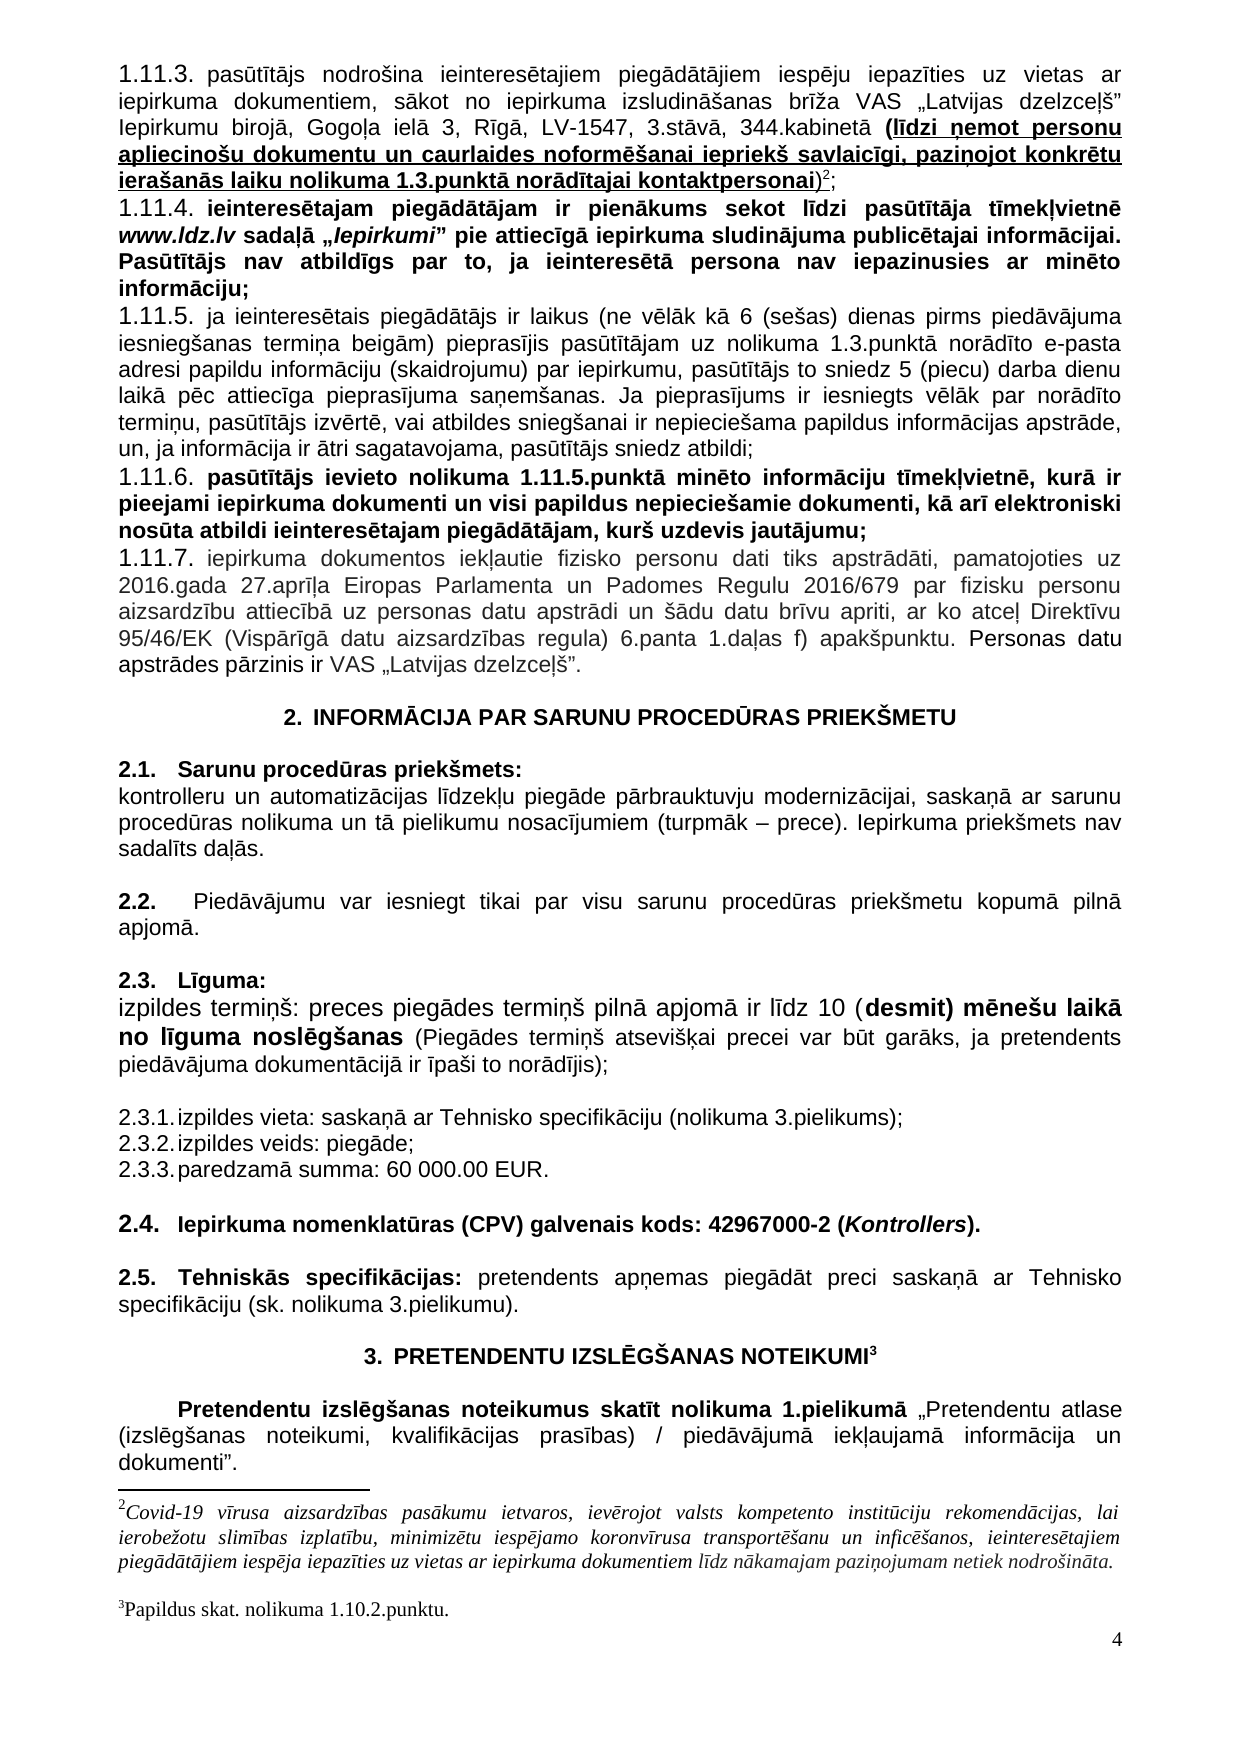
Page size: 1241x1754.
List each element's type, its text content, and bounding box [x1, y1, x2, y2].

list kontrolleru un automatizācijas līdzekļu piegāde pārbrauktuvju modernizācijai, saskaņā ar sarunu procedūras nolikuma un tā pielikumu nosacījumiem (turpmāk – prece). Iepirkuma priekšmets nav sadalīts daļās. [118, 783, 1122, 862]
list INFORMĀCIJA PAR SARUNU PROCEDŪRAS PRIEKŠMETU [118, 703, 1122, 730]
text izpildes termiņš: preces piegādes termiņš pilnā apjomā ir līdz 10 (desmit) mēnešu laikā no līguma noslēgšanas (Piegādes termiņš atsevišķai precei var būt garāks, ja pretendents piedāvājuma dokumentācijā ir īpaši to norādījis); [118, 993, 1122, 1077]
text Pretendentu izslēgšanas noteikumus skatīt nolikuma 1.pielikumā „Pretendentu atlase (izslēgšanas noteikumi, kvalifikācijas prasības) / piedāvājumā iekļaujamā informācija un dokumenti”. [118, 1396, 1122, 1475]
list Piedāvājumu var iesniegt tikai par visu sarunu procedūras priekšmetu kopumā pilnā apjomā. [118, 888, 1122, 941]
list pasūtītājs nodrošina ieinteresētajiem piegādātājiem iespēju iepazīties uz vietas ar iepirkuma dokumentiem, sākot no iepirkuma izsludināšanas brīža VAS „Latvijas dzelzceļš” Iepirkumu birojā, Gogoļa ielā 3, Rīgā, LV-1547, 3.stāvā, 344.kabinetā (līdzi ņemot personu apliecinošu dokumentu un caurlaides noformēšanai iepriekš savlaicīgi, paziņojot konkrētu ierašanās laiku nolikuma 1.3.punktā norādītajai kontaktpersonai); [118, 59, 1122, 163]
list pasūtītājs nodrošina ieinteresētajiem piegādātājiem iespēju iepazīties uz vietas ar iepirkuma dokumentiem, sākot no iepirkuma izsludināšanas brīža VAS „Latvijas dzelzceļš” Iepirkumu birojā, Gogoļa ielā 3, Rīgā, LV-1547, 3.stāvā, 344.kabinetā (līdzi ņemot personu apliecinošu dokumentu un caurlaides noformēšanai iepriekš savlaicīgi, paziņojot konkrētu ierašanās laiku nolikuma 1.3.punktā norādītajai kontaktpersonai); [118, 165, 1122, 193]
list izpildes vieta: saskaņā ar Tehnisko specifikāciju (nolikuma 3.pielikums); [118, 1104, 1122, 1130]
list iepirkuma dokumentos iekļautie fizisko personu dati tiks apstrādāti, pamatojoties uz 2016.gada 27.aprīļa Eiropas Parlamenta un Padomes Regulu 2016/679 par fizisku personu aizsardzību attiecībā uz personas datu apstrādi un šādu datu brīvu apriti, ar ko atceļ Direktīvu 95/46/EK (Vispārīgā datu aizsardzības regula) 6.panta 1.daļas f) apakšpunktu. Personas datu apstrādes pārzinis ir VAS „Latvijas dzelzceļš”. [118, 624, 1122, 677]
list pasūtītājs ievieto nolikuma 1.11.5.punktā minēto informāciju tīmekļvietnē, kurā ir pieejami iepirkuma dokumenti un visi papildus nepieciešamie dokumenti, kā arī elektroniski nosūta atbildi ieinteresētajam piegādātājam, kurš uzdevis jautājumu; [118, 462, 1122, 543]
list Līguma: [118, 967, 1122, 993]
list Tehniskās specifikācijas: pretendents apņemas piegādāt preci saskaņā ar Tehnisko specifikāciju (sk. nolikuma 3.pielikumu). [118, 1264, 1122, 1317]
list Iepirkuma nomenklatūras (CPV) galvenais kods: 42967000-2 (Kontrollers). [118, 1209, 1122, 1238]
list ja ieinteresētais piegādātājs ir laikus (ne vēlāk kā 6 (sešas) dienas pirms piedāvājuma iesniegšanas termiņa beigām) pieprasījis pasūtītājam uz nolikuma 1.3.punktā norādīto e-pasta adresi papildu informāciju (skaidrojumu) par iepirkumu, pasūtītājs to sniedz 5 (piecu) darba dienu laikā pēc attiecīga pieprasījuma saņemšanas. Ja pieprasījums ir iesniegts vēlāk par norādīto termiņu, pasūtītājs izvērtē, vai atbildes sniegšanai ir nepieciešama papildus informācijas apstrāde, un, ja informācija ir ātri sagatavojama, pasūtītājs sniedz atbildi; [118, 301, 1122, 462]
list ieinteresētajam piegādātājam ir pienākums sekot līdzi pasūtītāja tīmekļvietnē www.ldz.lv sadaļā „Iepirkumi” pie attiecīgā iepirkuma sludinājuma publicētajai informācijai. Pasūtītājs nav atbildīgs par to, ja ieinteresētā persona nav iepazinusies ar minēto informāciju; [118, 193, 1122, 301]
list izpildes veids: piegāde; [118, 1130, 1122, 1156]
list Sarunu procedūras priekšmets: [118, 756, 1122, 783]
list PRETENDENTU IZSLĒGŠANAS NOTEIKUMI [118, 1343, 1122, 1369]
list paredzamā summa: 60 000.00 EUR. [118, 1156, 1122, 1183]
list iepirkuma dokumentos iekļautie fizisko personu dati tiks apstrādāti, pamatojoties uz 2016.gada 27.aprīļa Eiropas Parlamenta un Padomes Regulu 2016/679 par fizisku personu aizsardzību attiecībā uz personas datu apstrādi un šādu datu brīvu apriti, ar ko atceļ Direktīvu 95/46/EK (Vispārīgā datu aizsardzības regula) 6.panta 1.daļas f) apakšpunktu. Personas datu apstrādes pārzinis ir VAS „Latvijas dzelzceļš”. [118, 543, 1122, 572]
